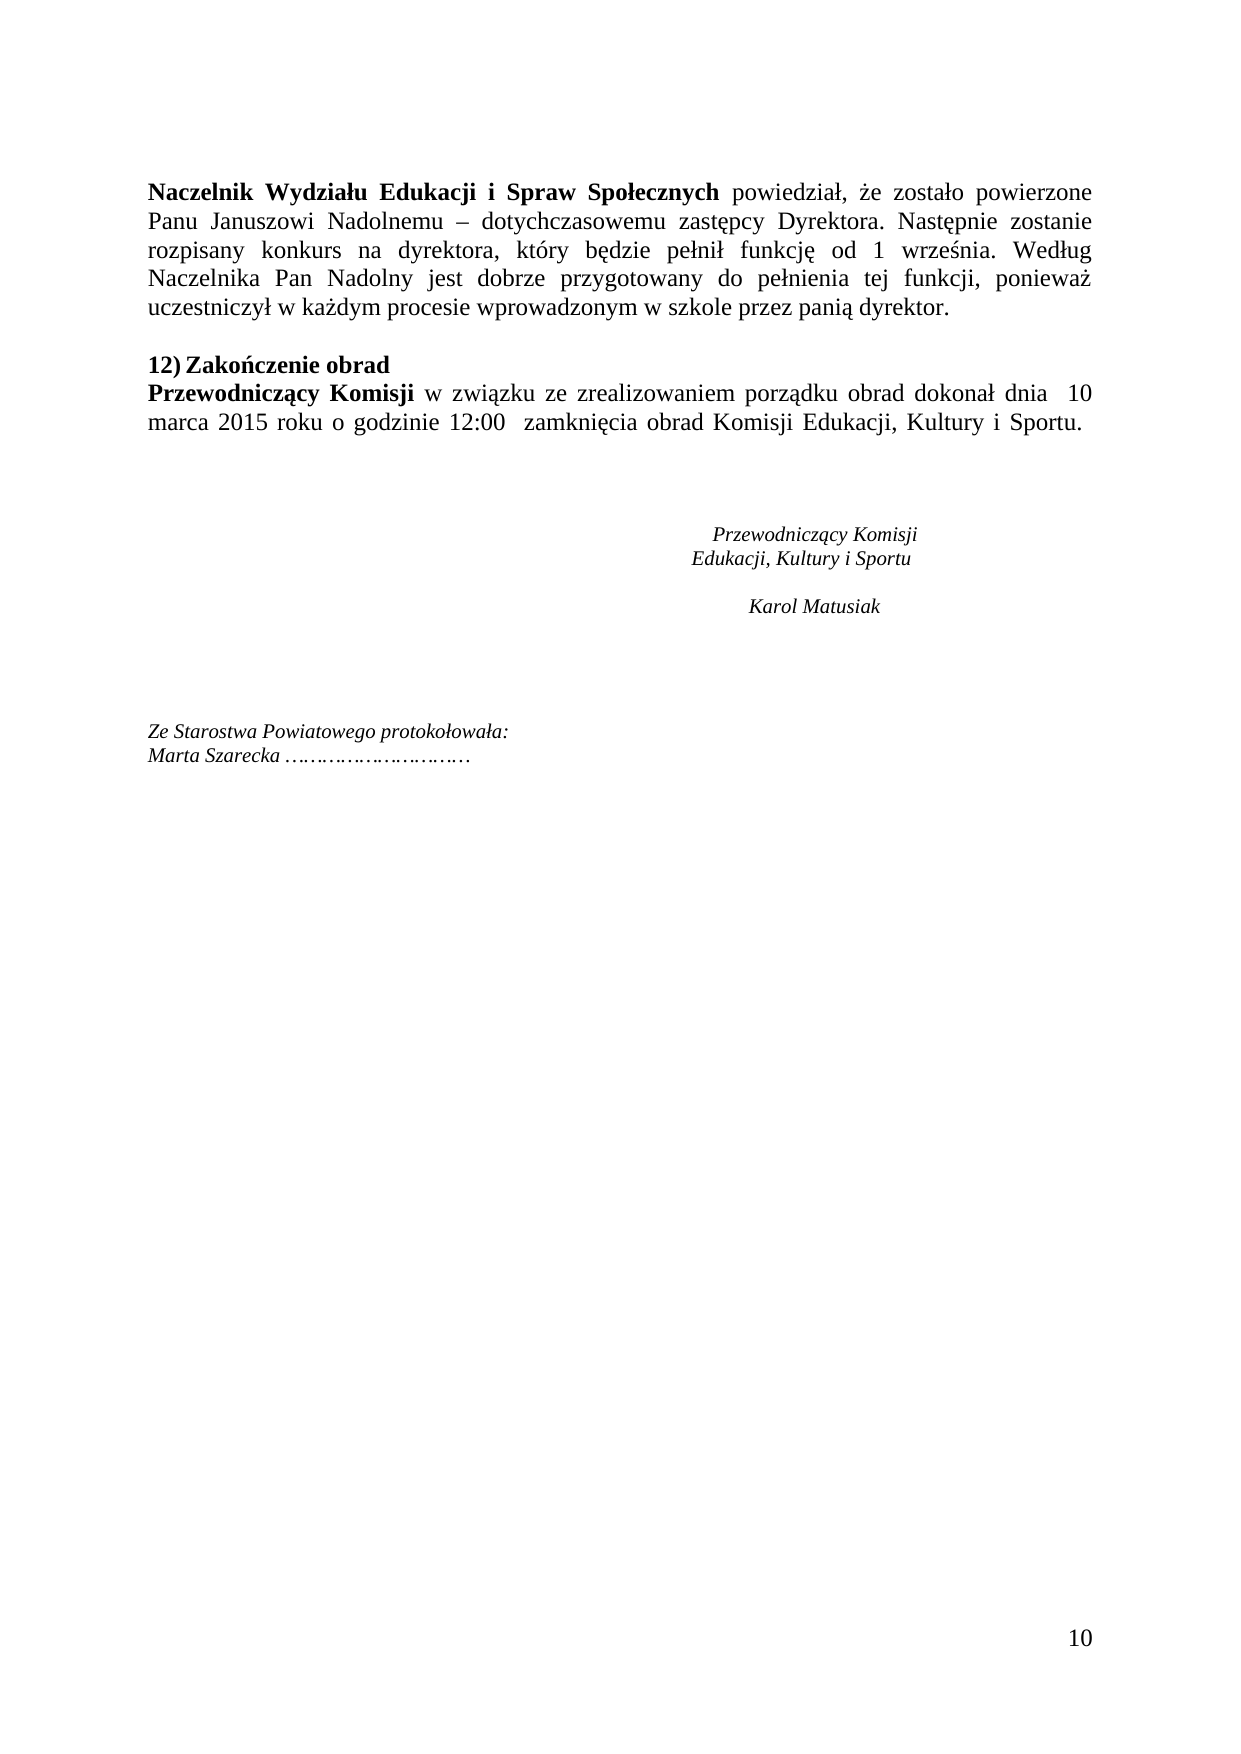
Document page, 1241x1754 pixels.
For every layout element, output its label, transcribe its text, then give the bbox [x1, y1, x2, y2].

text Karol Matusiak [148, 594, 1093, 618]
text Naczelnik Wydziału Edukacji i Spraw Społecznych powiedział, że zostało powierzone Panu Januszowi Nadolnemu – dotychczasowemu zastępcy Dyrektora. Następnie zostanie rozpisany konkurs na dyrektora, który będzie pełnił funkcję od 1 września. Według Naczelnika Pan Nadolny jest dobrze przygotowany do pełnienia tej funkcji, ponieważ uczestniczył w każdym procesie wprowadzonym w szkole przez panią dyrektor. [148, 177, 1093, 321]
text Marta Szarecka ………………………… [148, 743, 1093, 767]
text Ze Starostwa Powiatowego protokołowała: [148, 719, 1093, 743]
list Zakończenie obrad [148, 350, 1093, 378]
text Edukacji, Kultury i Sportu [148, 546, 1093, 570]
text Przewodniczący Komisji w związku ze zrealizowaniem porządku obrad dokonał dnia 10 marca 2015 roku o godzinie 12:00 zamknięcia obrad Komisji Edukacji, Kultury i Sportu. [148, 378, 1093, 465]
text Przewodniczący Komisji [148, 522, 1093, 546]
